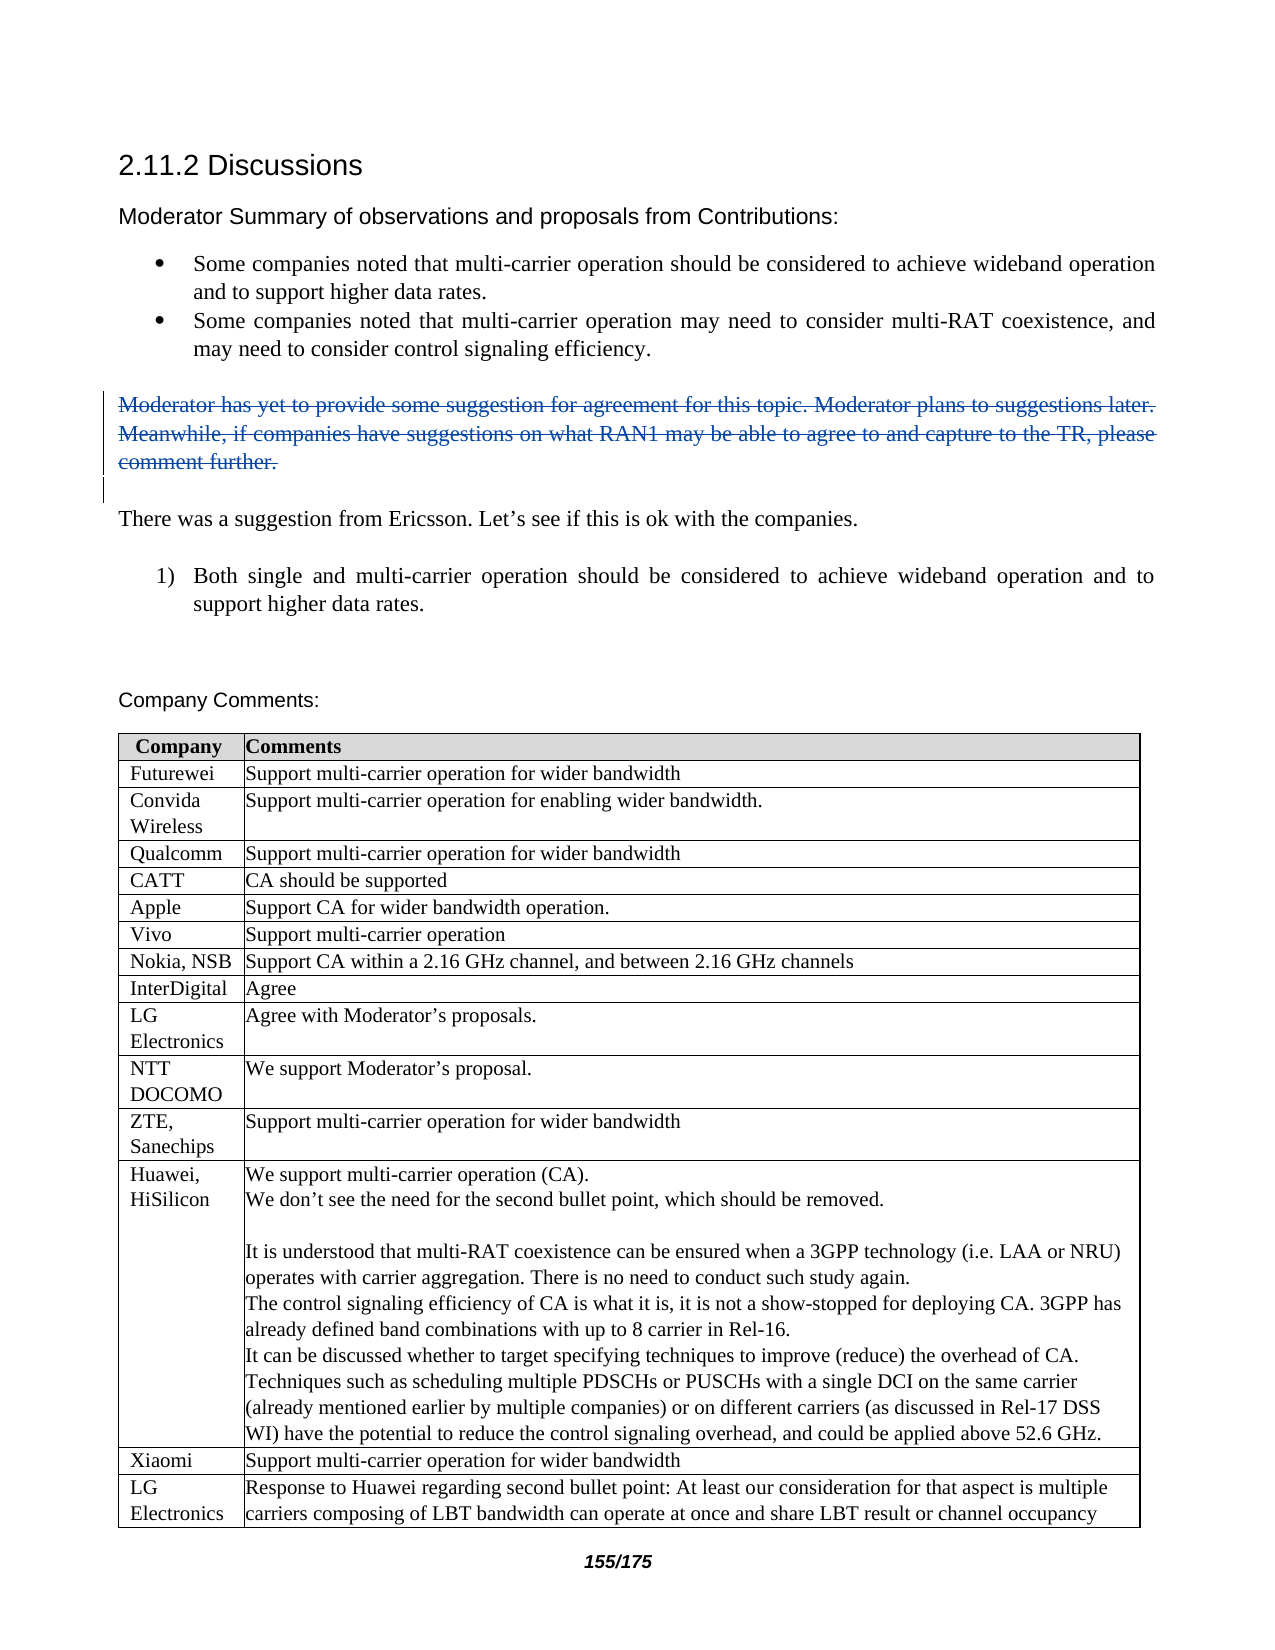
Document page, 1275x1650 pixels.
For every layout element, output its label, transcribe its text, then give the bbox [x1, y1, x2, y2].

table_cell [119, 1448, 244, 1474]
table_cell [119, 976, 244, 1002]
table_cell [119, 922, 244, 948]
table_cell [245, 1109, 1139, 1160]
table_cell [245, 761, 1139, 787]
list Some companies noted that multi-carrier operation should be considered to achieve wideband operation and to support higher data rates. [156, 250, 1157, 304]
list Some companies noted that multi-carrier operation may need to consider multi-RAT coexistence, and may need to consider control signaling efficiency. [156, 307, 1157, 361]
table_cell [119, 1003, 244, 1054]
subtitle Company Comments: [118, 688, 1157, 712]
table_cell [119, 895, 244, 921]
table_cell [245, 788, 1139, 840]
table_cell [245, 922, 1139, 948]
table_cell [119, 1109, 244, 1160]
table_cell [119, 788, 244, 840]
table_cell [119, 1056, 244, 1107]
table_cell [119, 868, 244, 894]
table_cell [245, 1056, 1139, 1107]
subtitle 2.11.2 Discussions [118, 148, 1157, 181]
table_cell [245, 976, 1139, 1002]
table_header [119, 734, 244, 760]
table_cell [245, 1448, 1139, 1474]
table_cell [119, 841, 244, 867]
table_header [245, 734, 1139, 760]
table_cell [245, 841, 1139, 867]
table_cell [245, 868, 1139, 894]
subtitle Moderator Summary of observations and proposals from Contributions: [118, 203, 1157, 229]
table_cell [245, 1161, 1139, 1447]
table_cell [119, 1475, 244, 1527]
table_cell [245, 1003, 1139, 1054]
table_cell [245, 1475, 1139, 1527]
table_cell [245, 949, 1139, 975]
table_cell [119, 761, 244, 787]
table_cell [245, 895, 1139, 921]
text There was a suggestion from Ericsson. Let’s see if this is ok with the companies. [118, 505, 1157, 532]
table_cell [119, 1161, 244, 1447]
list Both single and multi-carrier operation should be considered to achieve wideband operation and to support higher data rates. [156, 562, 1157, 617]
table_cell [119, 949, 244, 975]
